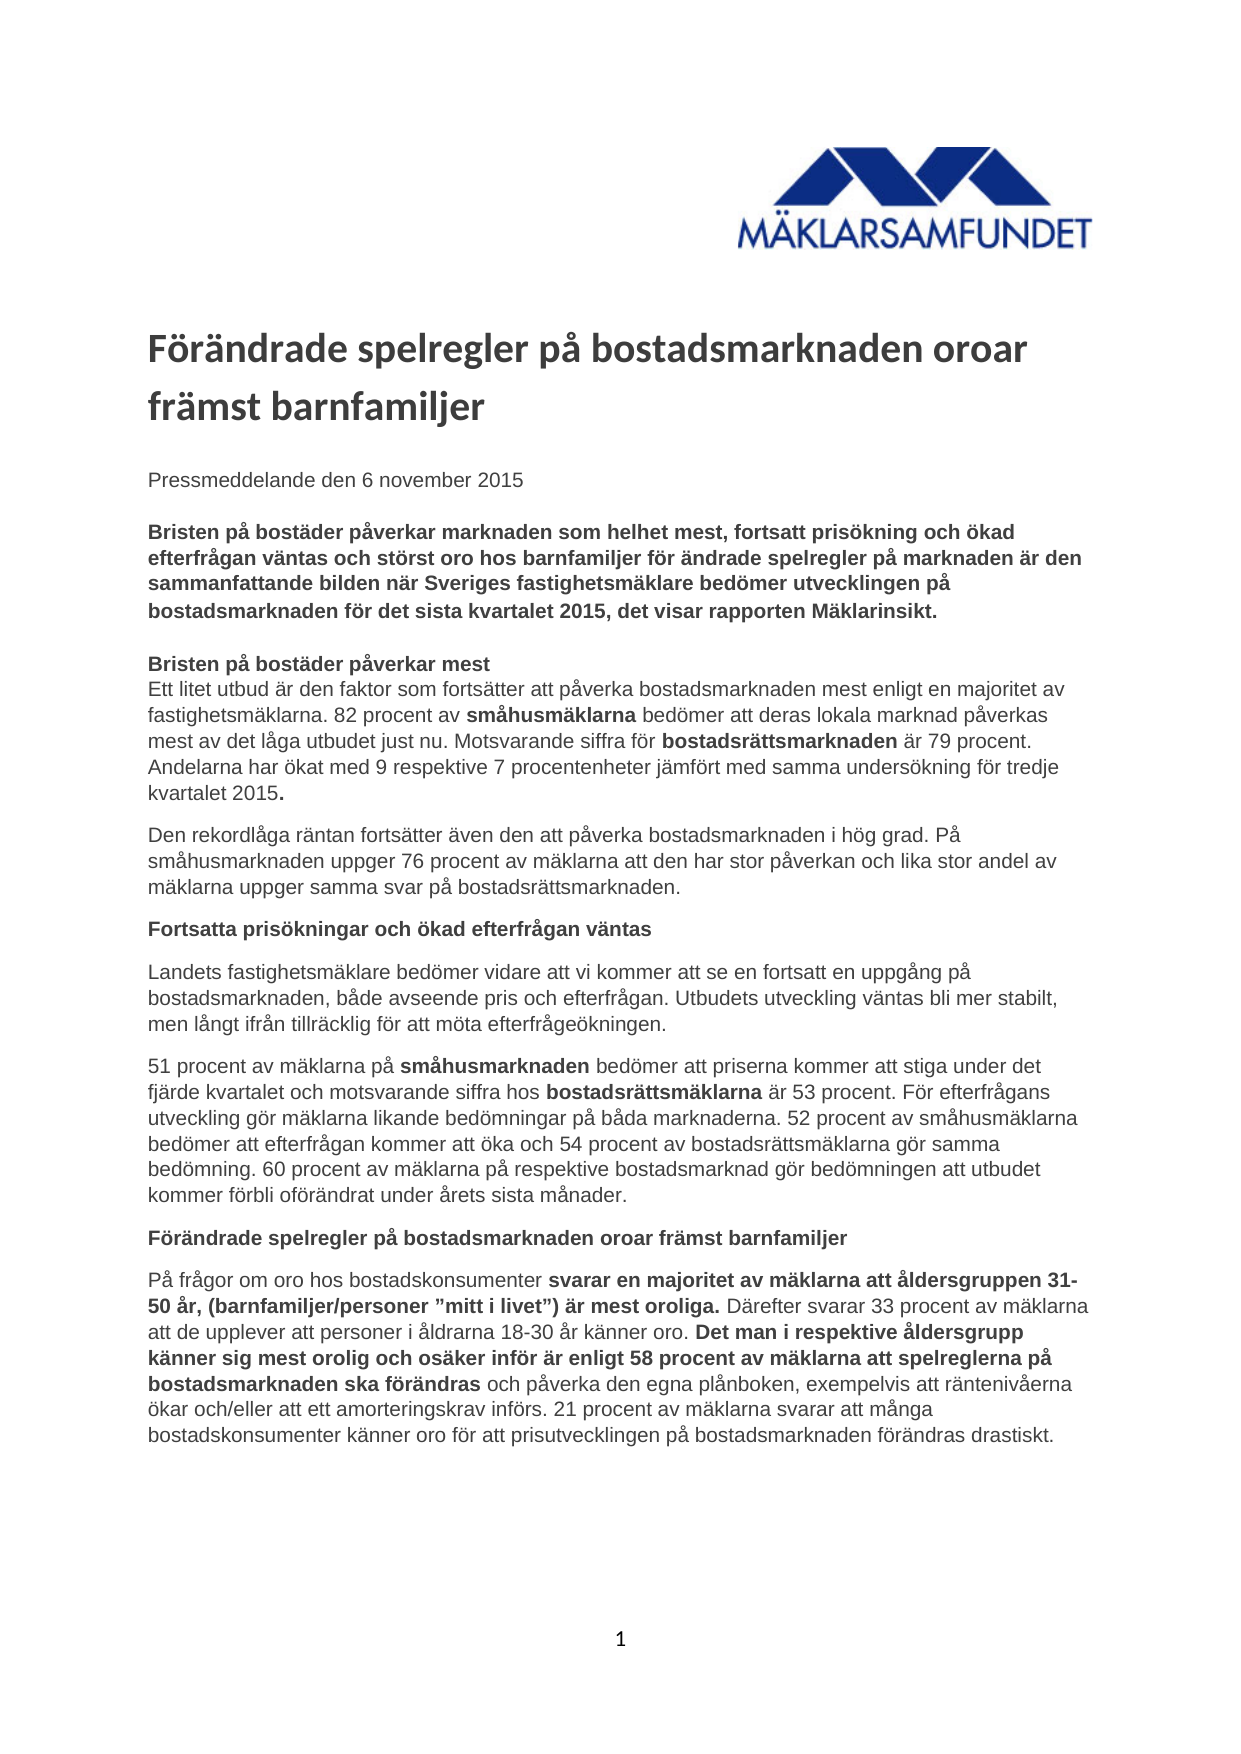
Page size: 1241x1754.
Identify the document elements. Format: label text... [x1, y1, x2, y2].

text Pressmeddelande den 6 november 2015 Bristen på bostäder påverkar marknaden som helhet mest, fortsatt prisökning och ökad efterfrågan väntas och störst oro hos barnfamiljer för ändrade spelregler på marknaden är den sammanfattande bilden när Sveriges fastighetsmäklare bedömer utvecklingen på bostadsmarknaden för det sista kvartalet 2015, det visar rapporten Mäklarinsikt. Bristen på bostäder påverkar mest Ett litet utbud är den faktor som fortsätter att påverka bostadsmarknaden mest enligt en majoritet av fastighetsmäklarna. 82 procent av småhusmäklarna bedömer att deras lokala marknad påverkas mest av det låga utbudet just nu. Motsvarande siffra för bostadsrättsmarknaden är 79 procent. Andelarna har ökat med 9 respektive 7 procentenheter jämfört med samma undersökning för tredje kvartalet 2015. [148, 468, 1093, 804]
text Den rekordlåga räntan fortsätter även den att påverka bostadsmarknaden i hög grad. På småhusmarknaden uppger 76 procent av mäklarna att den har stor påverkan och lika stor andel av mäklarna uppger samma svar på bostadsrättsmarknaden. [148, 823, 1093, 899]
picture [737, 147, 1093, 250]
text Förändrade spelregler på bostadsmarknaden oroar främst barnfamiljer [148, 1226, 1093, 1249]
text Landets fastighetsmäklare bedömer vidare att vi kommer att se en fortsatt en uppgång på bostadsmarknaden, både avseende pris och efterfrågan. Utbudets utveckling väntas bli mer stabilt, men långt ifrån tillräcklig för att möta efterfrågeökningen. [148, 960, 1093, 1035]
text På frågor om oro hos bostadskonsumenter svarar en majoritet av mäklarna att åldersgruppen 31-50 år, (barnfamiljer/personer ”mitt i livet”) är mest oroliga. Därefter svarar 33 procent av mäklarna att de upplever att personer i åldrarna 18-30 år känner oro. Det man i respektive åldersgrupp känner sig mest orolig och osäker inför är enligt 58 procent av mäklarna att spelreglerna på bostadsmarknaden ska förändras och påverka den egna plånboken, exempelvis att räntenivåerna ökar och/eller att ett amorteringskrav införs. 21 procent av mäklarna svarar att många bostadskonsumenter känner oro för att prisutvecklingen på bostadsmarknaden förändras drastiskt. [148, 1268, 1093, 1447]
text Fortsatta prisökningar och ökad efterfrågan väntas [148, 917, 1093, 941]
text 51 procent av mäklarna på småhusmarknaden bedömer att priserna kommer att stiga under det fjärde kvartalet och motsvarande siffra hos bostadsrättsmäklarna är 53 procent. För efterfrågans utveckling gör mäklarna likande bedömningar på båda marknaderna. 52 procent av småhusmäklarna bedömer att efterfrågan kommer att öka och 54 procent av bostadsrättsmäklarna gör samma bedömning. 60 procent av mäklarna på respektive bostadsmarknad gör bedömningen att utbudet kommer förbli oförändrat under årets sista månader. [148, 1054, 1093, 1207]
text Förändrade spelregler på bostadsmarknaden oroar främst barnfamiljer [148, 322, 1093, 431]
